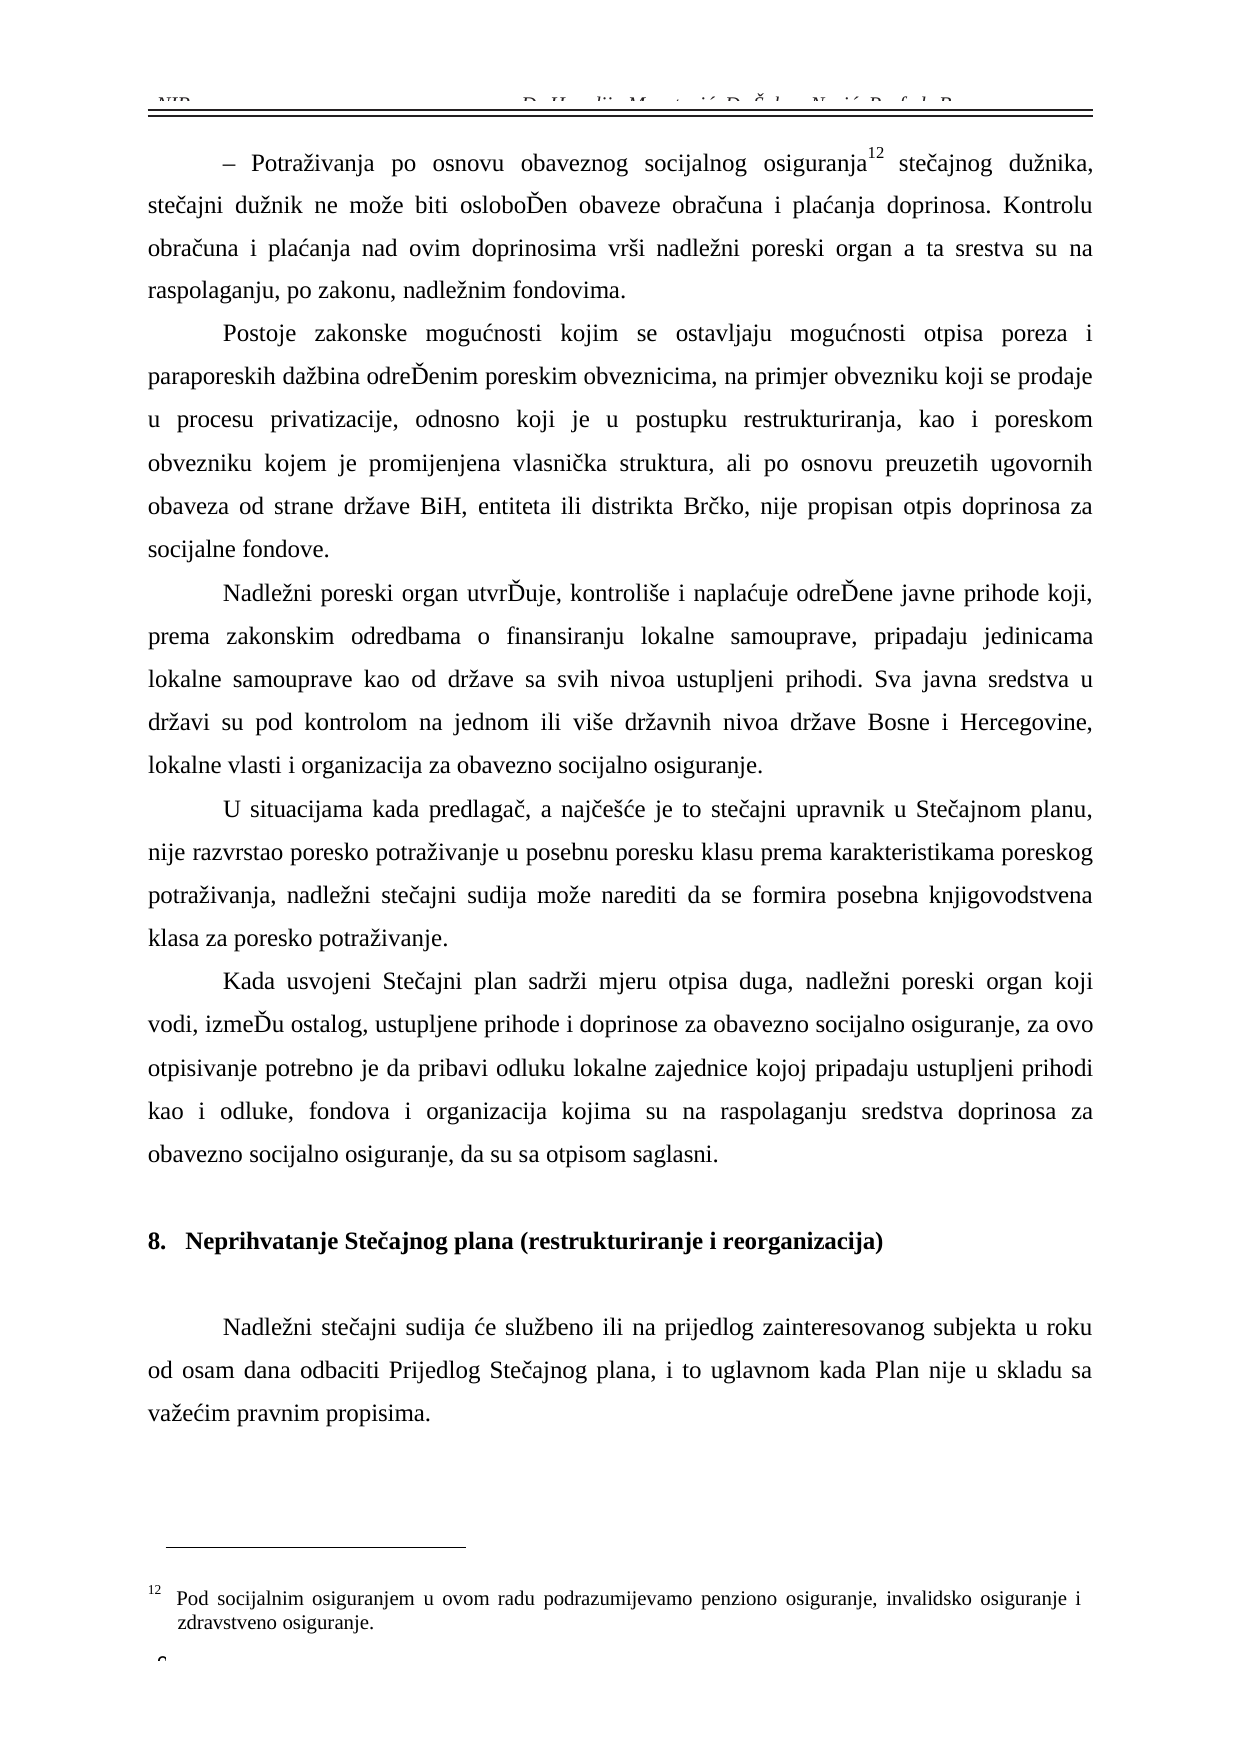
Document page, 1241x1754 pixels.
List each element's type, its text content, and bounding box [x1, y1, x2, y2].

text Postoje zakonske mogućnosti kojim se ostavljaju mogućnosti otpisa poreza i paraporeskih dažbina odreĎenim poreskim obveznicima, na primjer obvezniku koji se prodaje u procesu privatizacije, odnosno koji je u postupku restrukturiranja, kao i poreskom obvezniku kojem je promijenjena vlasnička struktura, ali po osnovu preuzetih ugovornih obaveza od strane države BiH, entiteta ili distrikta Brčko, nije propisan otpis doprinosa za socijalne fondove. [148, 318, 1093, 563]
text U situacijama kada predlagač, a najčešće je to stečajni upravnik u Stečajnom planu, nije razvrstao poresko potraživanje u posebnu poresku klasu prema karakteristikama poreskog potraživanja, nadležni stečajni sudija može narediti da se formira posebna knjigovodstvena klasa za poresko potraživanje. [148, 794, 1093, 952]
text Kada usvojeni Stečajni plan sadrži mjeru otpisa duga, nadležni poreski organ koji vodi, izmeĎu ostalog, ustupljene prihode i doprinose za obavezno socijalno osiguranje, za ovo otpisivanje potrebno je da pribavi odluku lokalne zajednice kojoj pripadaju ustupljeni prihodi kao i odluke, fondova i organizacija kojima su na raspolaganju sredstva doprinosa za obavezno socijalno osiguranje, da su sa otpisom saglasni. [148, 966, 1093, 1168]
text 12 Pod socijalnim osiguranjem u ovom radu podrazumijevamo penziono osiguranje, invalidsko osiguranje i zdravstveno osiguranje. [148, 1582, 1093, 1634]
text Nadležni stečajni sudija će službeno ili na prijedlog zainteresovanog subjekta u roku od osam dana odbaciti Prijedlog Stečajnog plana, i to uglavnom kada Plan nije u skladu sa važećim pravnim propisima. [148, 1312, 1093, 1427]
list Potraživanja po osnovu obaveznog socijalnog osiguranja12 stečajnog dužnika, stečajni dužnik ne može biti osloboĎen obaveze obračuna i plaćanja doprinosa. Kontrolu obračuna i plaćanja nad ovim doprinosima vrši nadležni poreski organ a ta srestva su na raspolaganju, po zakonu, nadležnim fondovima. [148, 143, 1093, 304]
text Nadležni poreski organ utvrĎuje, kontroliše i naplaćuje odreĎene javne prihode koji, prema zakonskim odredbama o finansiranju lokalne samouprave, pripadaju jedinicama lokalne samouprave kao od države sa svih nivoa ustupljeni prihodi. Sva javna sredstva u državi su pod kontrolom na jednom ili više državnih nivoa države Bosne i Hercegovine, lokalne vlasti i organizacija za obavezno socijalno osiguranje. [148, 578, 1093, 779]
subtitle Neprihvatanje Stečajnog plana (restrukturiranje i reorganizacija) [148, 1226, 1105, 1255]
